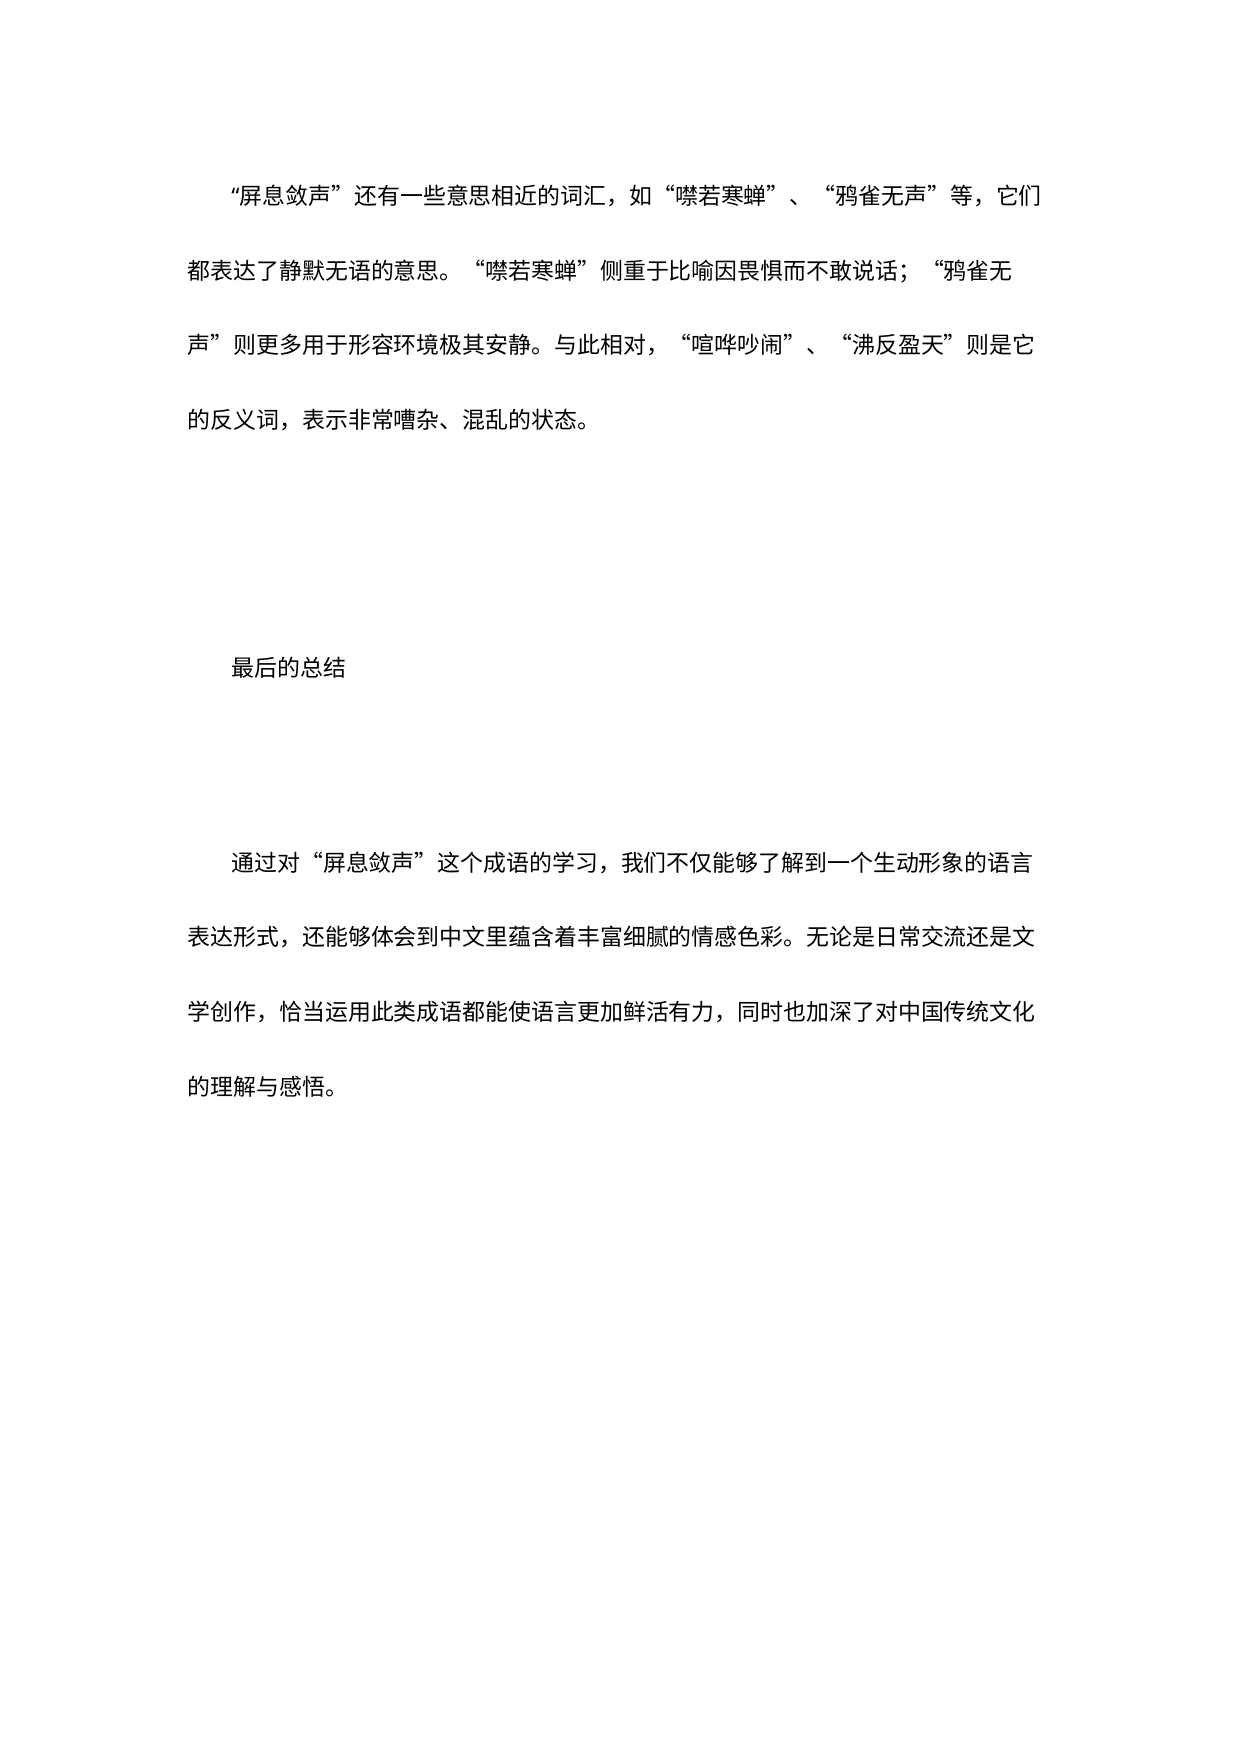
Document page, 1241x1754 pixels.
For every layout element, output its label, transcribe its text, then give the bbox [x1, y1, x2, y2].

text 最后的总结 [187, 634, 1053, 699]
text 通过对“屏息敛声”这个成语的学习，我们不仅能够了解到一个生动形象的语言表达形式，还能够体会到中文里蕴含着丰富细腻的情感色彩。无论是日常交流还是文学创作，恰当运用此类成语都能使语言更加鲜活有力，同时也加深了对中国传统文化的理解与感悟。 [187, 828, 1053, 1118]
text “屏息敛声”还有一些意思相近的词汇，如“噤若寒蝉”、“鸦雀无声”等，它们都表达了静默无语的意思。“噤若寒蝉”侧重于比喻因畏惧而不敢说话；“鸦雀无声”则更多用于形容环境极其安静。与此相对，“喧哗吵闹”、“沸反盈天”则是它的反义词，表示非常嘈杂、混乱的状态。 [187, 162, 1053, 451]
